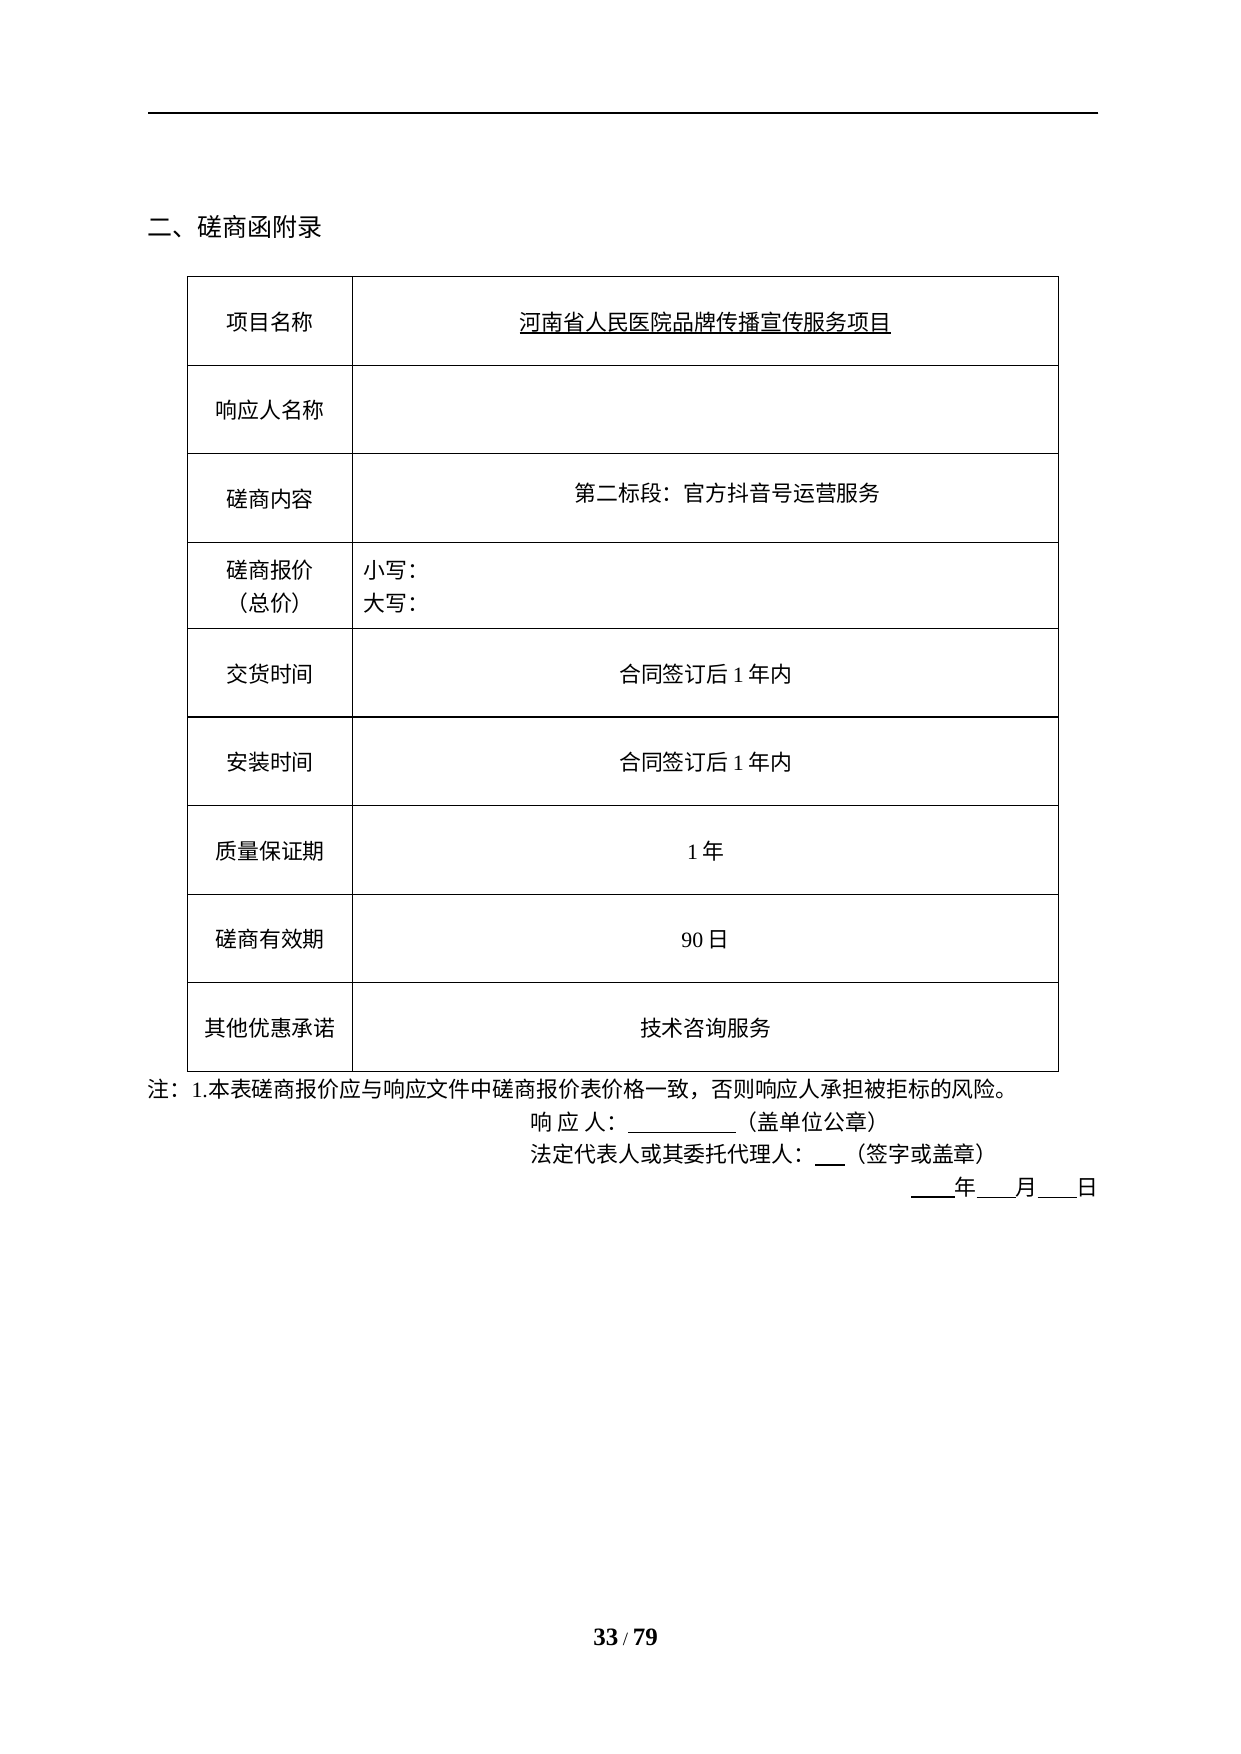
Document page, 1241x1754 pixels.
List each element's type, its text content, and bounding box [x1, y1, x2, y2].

text 注：1.本表磋商报价应与响应文件中磋商报价表价格一致，否则响应人承担被拒标的风险。 [148, 1072, 1098, 1104]
table_cell 磋商内容 [188, 454, 352, 542]
table_cell 合同签订后1年内 [353, 629, 1058, 716]
table_cell 90日 [353, 895, 1058, 982]
subtitle 磋商函附录 [148, 193, 1073, 258]
table_cell 第二标段：官方抖音号运营服务 [353, 454, 1058, 542]
text 法定代表人或其委托代理人： （签字或盖章） [148, 1137, 1098, 1169]
table_cell 磋商报价 （总价） [188, 543, 352, 628]
table_cell [353, 366, 1058, 453]
table_cell 磋商有效期 [188, 895, 352, 982]
table_cell 技术咨询服务 [353, 983, 1058, 1071]
text 年 月 日 [148, 1169, 1098, 1202]
table_header 河南省人民医院品牌传播宣传服务项目 [353, 277, 1058, 364]
table_cell 交货时间 [188, 629, 352, 716]
table_cell 响应人名称 [188, 366, 352, 453]
text 响 应 人： （盖单位公章） [148, 1104, 1098, 1137]
table_cell 其他优惠承诺 [188, 983, 352, 1071]
table_cell 1年 [353, 806, 1058, 893]
table_cell 合同签订后1年内 [353, 718, 1058, 805]
table_cell 安装时间 [188, 718, 352, 805]
table_header 项目名称 [188, 277, 352, 364]
table_cell 质量保证期 [188, 806, 352, 893]
table_cell 小写： 大写： [353, 543, 1058, 628]
